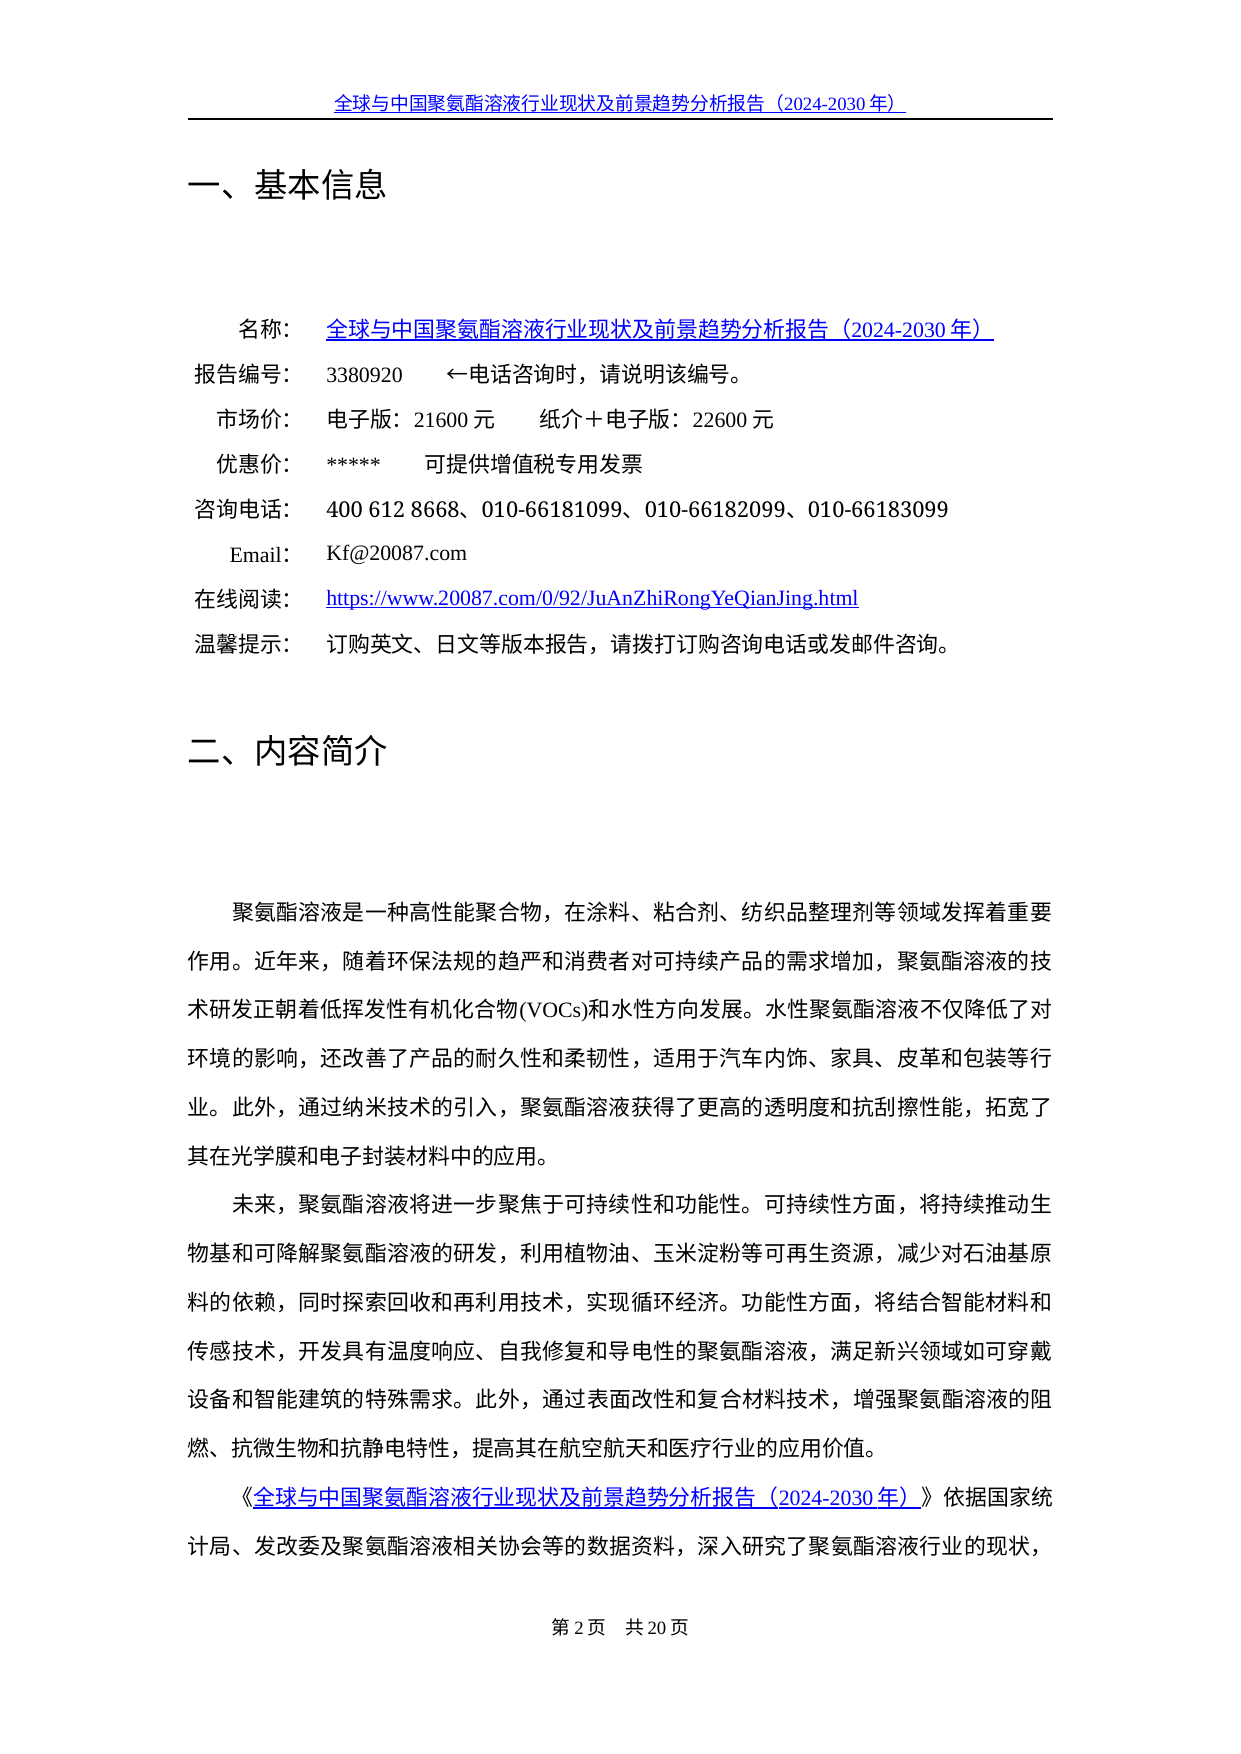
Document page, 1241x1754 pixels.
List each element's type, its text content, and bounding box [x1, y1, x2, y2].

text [187, 894, 1053, 1561]
table_cell [315, 582, 1073, 627]
table_cell 报告编号： [167, 357, 315, 402]
title 二、内容简介 [187, 717, 1053, 782]
table_cell 3380920 ←电话咨询时，请说明该编号。 [315, 357, 1073, 402]
table_cell 市场价： [167, 402, 315, 447]
title 一、基本信息 [187, 150, 1053, 215]
table_cell 温馨提示： [167, 627, 315, 672]
table_cell 电子版：21600 元 纸介＋电子版：22600 元 [315, 402, 1073, 447]
table_cell Kf@20087.com [315, 537, 1073, 582]
table_cell ***** 可提供增值税专用发票 [315, 447, 1073, 492]
table_cell 在线阅读： [167, 582, 315, 627]
table_cell 优惠价： [167, 447, 315, 492]
table_cell Email： [167, 537, 315, 582]
table_cell 咨询电话： [167, 492, 315, 537]
table_cell 400 612 8668、010-66181099、010-66182099、010-66183099 [315, 492, 1073, 537]
table_cell 订购英文、日文等版本报告，请拨打订购咨询电话或发邮件咨询。 [315, 627, 1073, 672]
table_header 名称： [167, 312, 315, 357]
table_header 全球与中国聚氨酯溶液行业现状及前景趋势分析报告（2024-2030年） [315, 312, 1073, 357]
